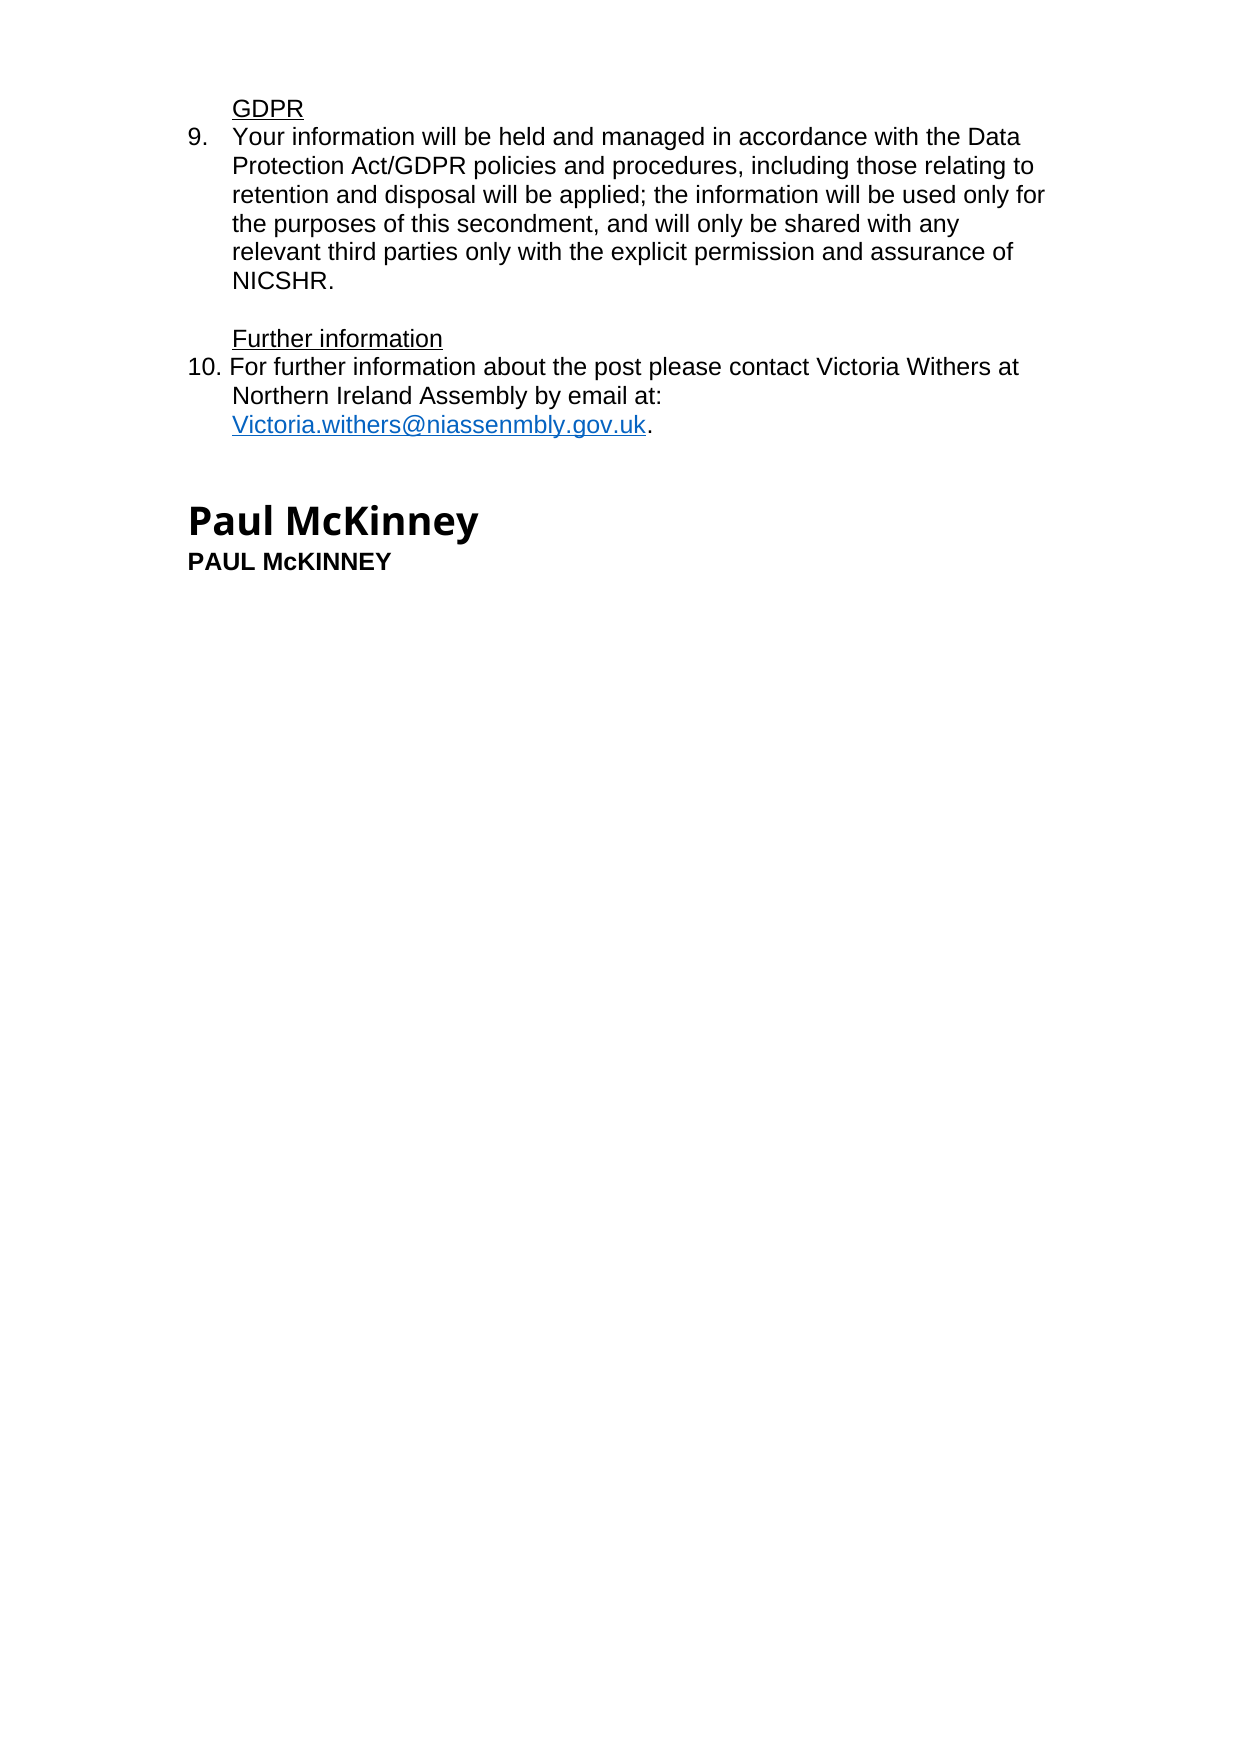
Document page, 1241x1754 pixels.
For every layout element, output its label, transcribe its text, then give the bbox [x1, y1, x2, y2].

text GDPR [232, 94, 1053, 122]
list Your information will be held and managed in accordance with the Data Protection Act/GDPR policies and procedures, including those relating to retention and disposal will be applied; the information will be used only for the purposes of this secondment, and will only be shared with any relevant third parties only with the explicit permission and assurance of NICSHR. [187, 122, 1053, 295]
text Further information [232, 324, 1053, 352]
text Paul McKinney [187, 493, 1053, 547]
text 10. For further information about the post please contact Victoria Withers at Northern Ireland Assembly by email at: Victoria.withers@niassenmbly.gov.uk. [187, 352, 1053, 439]
text PAUL McKINNEY [187, 547, 1053, 575]
